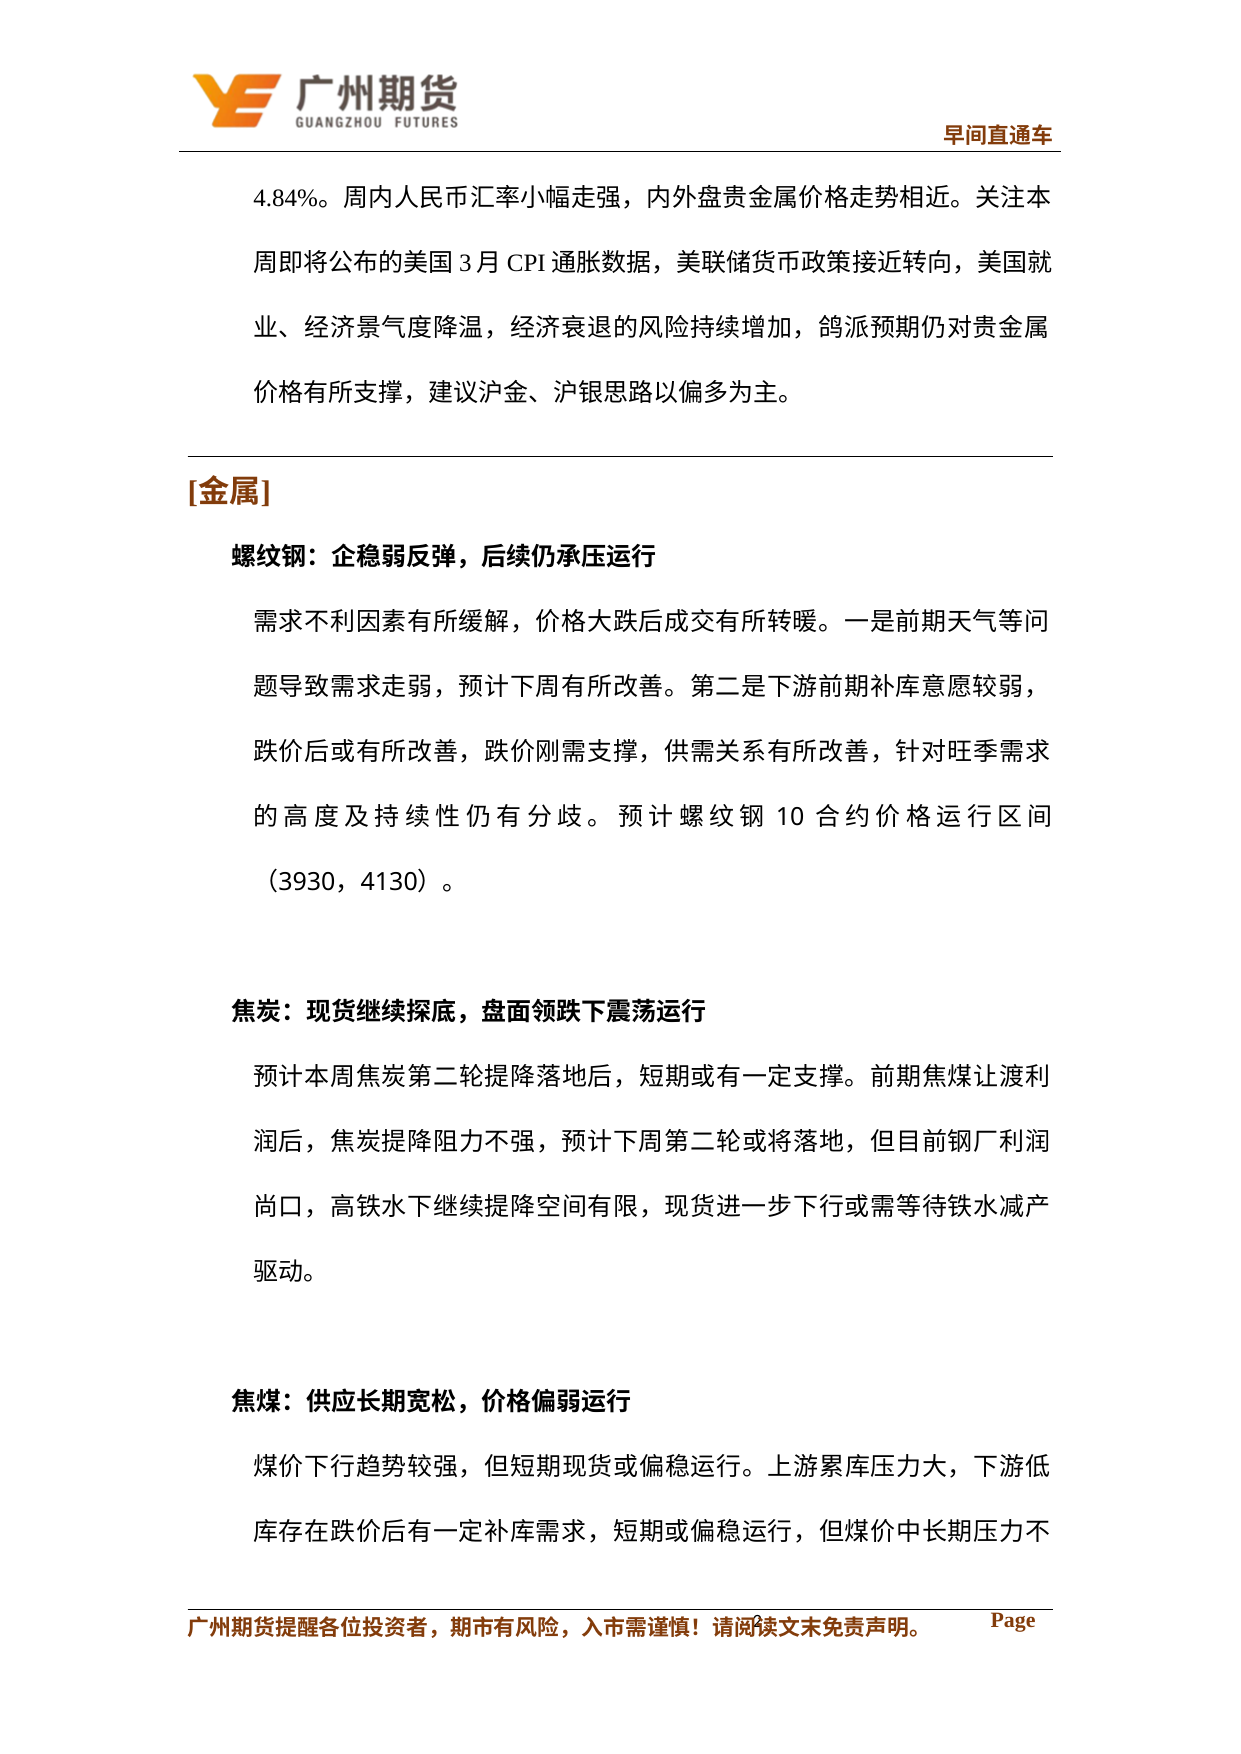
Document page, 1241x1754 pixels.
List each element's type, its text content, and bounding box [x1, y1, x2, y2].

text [253, 163, 1053, 423]
text [金属] [187, 457, 1053, 522]
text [253, 1432, 1053, 1562]
picture [187, 61, 479, 139]
text 预计本周焦炭第二轮提降落地后，短期或有一定支撑。前期焦煤让渡利润后，焦炭提降阻力不强，预计下周第二轮或将落地，但目前钢厂利润尚口，高铁水下继续提降空间有限，现货进一步下行或需等待铁水减产驱动。 [253, 1042, 1053, 1302]
text 焦煤：供应长期宽松，价格偏弱运行 [231, 1367, 1053, 1432]
text 焦炭：现货继续探底，盘面领跌下震荡运行 [231, 977, 1053, 1042]
text 螺纹钢：企稳弱反弹，后续仍承压运行 [231, 522, 1053, 587]
text 需求不利因素有所缓解，价格大跌后成交有所转暖。一是前期天气等问题导致需求走弱，预计下周有所改善。第二是下游前期补库意愿较弱，跌价后或有所改善，跌价刚需支撑，供需关系有所改善，针对旺季需求的高度及持续性仍有分歧。预计螺纹钢10合约价格运行区间（3930，4130）。 [253, 587, 1053, 912]
